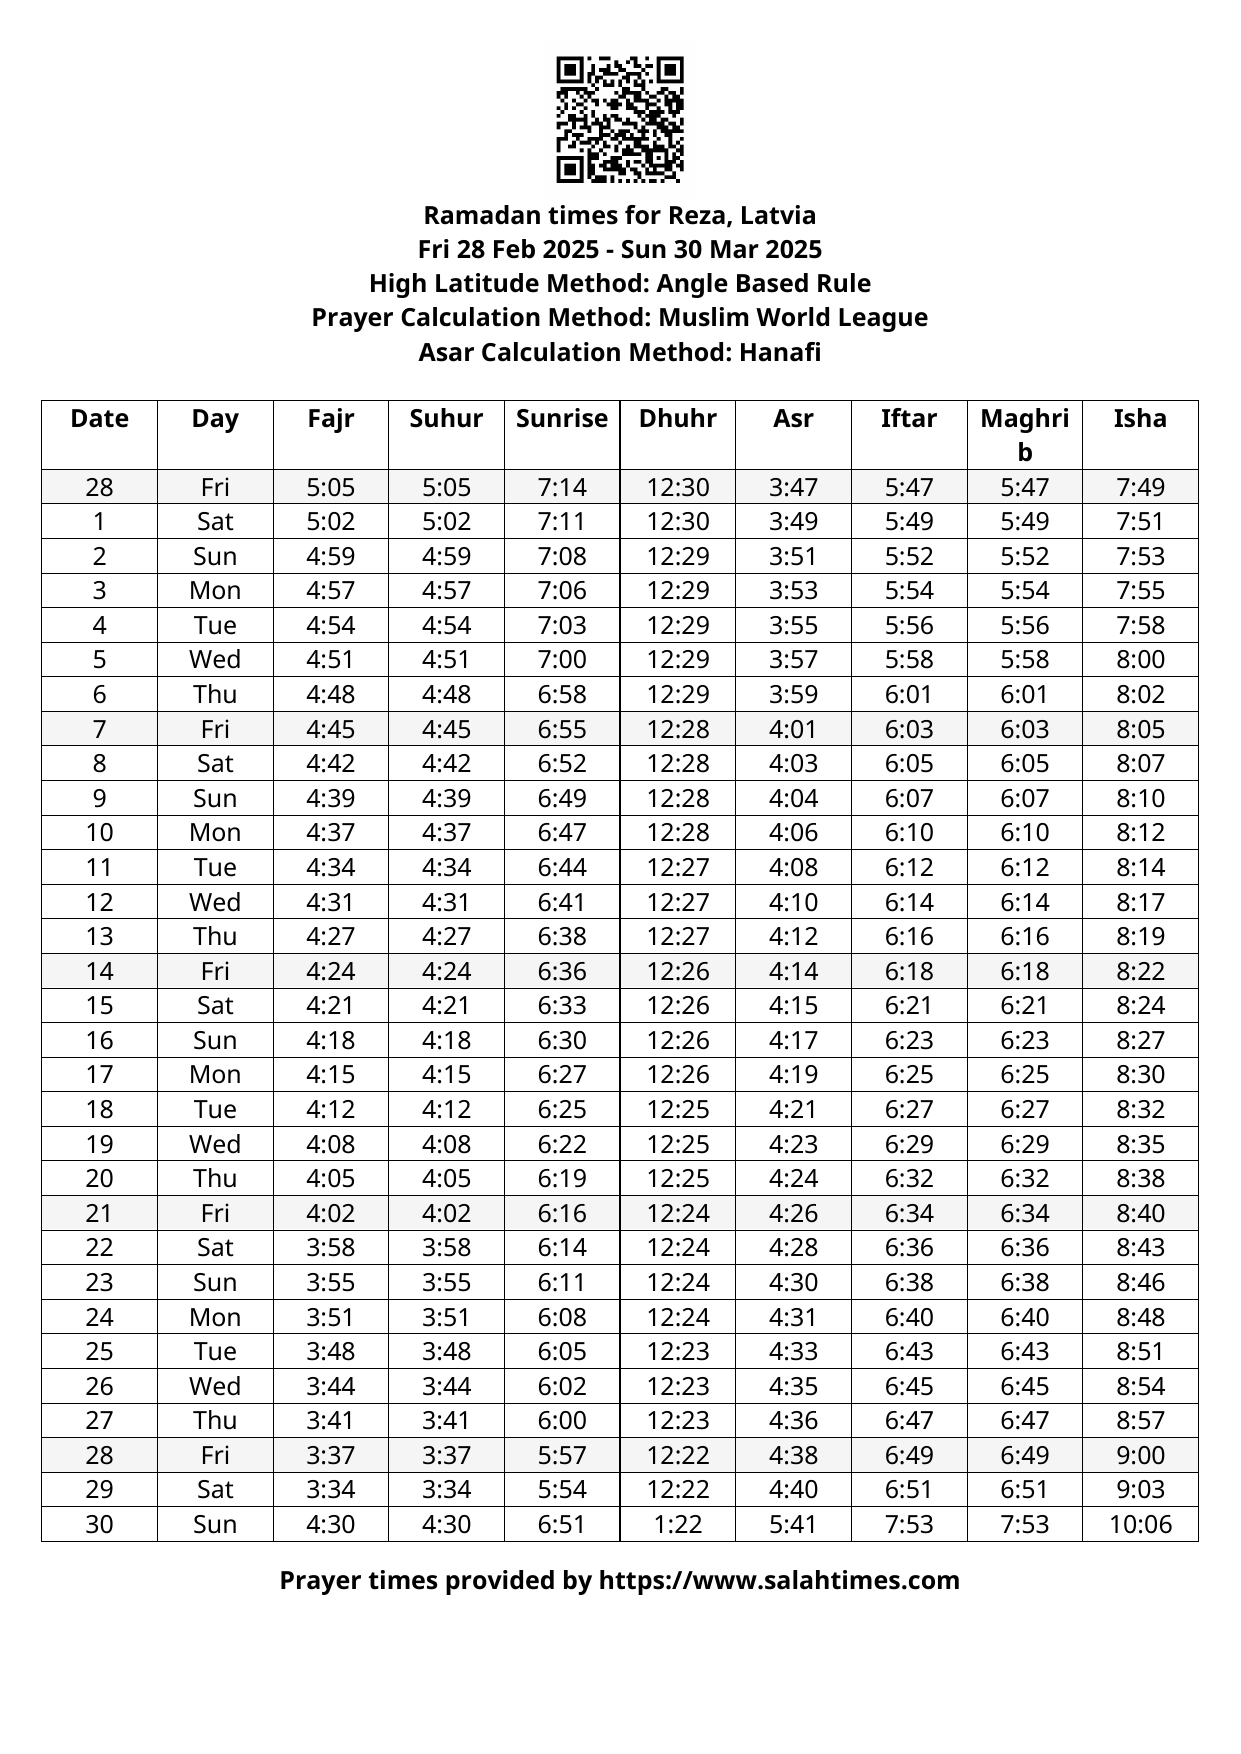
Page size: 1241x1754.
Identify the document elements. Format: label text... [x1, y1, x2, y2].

table_cell 6:49 [505, 781, 619, 814]
table_cell 4:51 [389, 643, 504, 676]
table_cell 25 [42, 1334, 157, 1368]
table_cell 12:29 [621, 677, 735, 711]
table_cell 22 [42, 1231, 157, 1264]
table_cell 6:30 [505, 1023, 619, 1057]
table_cell Fri [158, 712, 273, 745]
table_cell Thu [158, 919, 273, 953]
table_cell 3:59 [736, 677, 851, 711]
table_cell 4 [42, 608, 157, 642]
table_cell 4:59 [274, 539, 388, 572]
table_cell 4:36 [736, 1404, 851, 1437]
text High Latitude Method: Angle Based Rule [42, 266, 1198, 300]
table_cell 3:37 [274, 1438, 388, 1472]
table_cell 3:58 [389, 1231, 504, 1264]
table_cell 4:05 [274, 1161, 388, 1195]
table_cell 6 [42, 677, 157, 711]
table_cell 2 [42, 539, 157, 572]
table_cell 4:40 [736, 1473, 851, 1506]
table_cell 10 [42, 816, 157, 849]
table_cell 4:48 [389, 677, 504, 711]
table_cell 4:08 [389, 1127, 504, 1160]
table_cell 5:02 [389, 504, 504, 538]
table_cell 7:55 [1083, 574, 1198, 607]
table_cell 6:38 [968, 1265, 1082, 1299]
table_cell 3:48 [389, 1334, 504, 1368]
table_header Asr [736, 401, 851, 469]
table_cell 4:15 [736, 989, 851, 1022]
table_cell 7:11 [505, 504, 619, 538]
table_cell 12:24 [621, 1196, 735, 1229]
table_cell 6:19 [505, 1161, 619, 1195]
table_cell 12:23 [621, 1334, 735, 1368]
table_cell 4:30 [736, 1265, 851, 1299]
table_cell 4:59 [389, 539, 504, 572]
table_cell 3 [42, 574, 157, 607]
table_cell 4:39 [389, 781, 504, 814]
table_cell 4:31 [389, 885, 504, 918]
table_cell 12:24 [621, 1231, 735, 1264]
table_cell 6:55 [505, 712, 619, 745]
table_cell 7:14 [505, 470, 619, 503]
table_cell 12:30 [621, 504, 735, 538]
table_cell 13 [42, 919, 157, 953]
table_cell 4:14 [736, 954, 851, 987]
table_cell 6:11 [505, 1265, 619, 1299]
table_cell 6:14 [505, 1231, 619, 1264]
table_cell 6:45 [968, 1369, 1082, 1402]
table_cell 5:58 [968, 643, 1082, 676]
table_cell 4:02 [274, 1196, 388, 1229]
table_cell 6:23 [852, 1023, 967, 1057]
table_cell 4:33 [736, 1334, 851, 1368]
table_cell 7:49 [1083, 470, 1198, 503]
table_cell 6:36 [968, 1231, 1082, 1264]
table_cell 4:51 [274, 643, 388, 676]
table_cell 8:24 [1083, 989, 1198, 1022]
table_cell 6:29 [968, 1127, 1082, 1160]
table_cell 6:34 [852, 1196, 967, 1229]
picture [542, 41, 699, 198]
table_cell Fri [158, 1438, 273, 1472]
table_cell 4:57 [274, 574, 388, 607]
table_cell 6:22 [505, 1127, 619, 1160]
table_cell 4:06 [736, 816, 851, 849]
table_cell 6:41 [505, 885, 619, 918]
table_cell 1 [42, 504, 157, 538]
table_cell 3:51 [736, 539, 851, 572]
table_cell 12:26 [621, 1058, 735, 1091]
table_cell 12:28 [621, 816, 735, 849]
table_cell 7:08 [505, 539, 619, 572]
table_cell 29 [42, 1473, 157, 1506]
table_cell 3:53 [736, 574, 851, 607]
table_cell 6:08 [505, 1300, 619, 1333]
table_cell 6:38 [852, 1265, 967, 1299]
table_cell Sun [158, 1507, 273, 1541]
table_cell 6:47 [968, 1404, 1082, 1437]
table_cell 4:19 [736, 1058, 851, 1091]
table_cell 6:00 [505, 1404, 619, 1437]
table_cell 4:48 [274, 677, 388, 711]
table_cell 24 [42, 1300, 157, 1333]
table_cell 4:27 [274, 919, 388, 953]
table_cell 4:57 [389, 574, 504, 607]
table_cell 6:45 [852, 1369, 967, 1402]
table_cell 7:00 [505, 643, 619, 676]
table_cell 6:07 [852, 781, 967, 814]
table_cell 10:06 [1083, 1507, 1198, 1541]
table_cell 12:28 [621, 746, 735, 780]
table_cell 3:41 [389, 1404, 504, 1437]
table_cell 4:08 [736, 850, 851, 884]
table_cell 6:07 [968, 781, 1082, 814]
table_cell 18 [42, 1092, 157, 1126]
table_cell Thu [158, 677, 273, 711]
table_cell 12:25 [621, 1127, 735, 1160]
table_cell 7:53 [852, 1507, 967, 1541]
table_cell 12:28 [621, 712, 735, 745]
table_cell Wed [158, 885, 273, 918]
table_cell 6:02 [505, 1369, 619, 1402]
table_cell 30 [42, 1507, 157, 1541]
table_cell 9:03 [1083, 1473, 1198, 1506]
table_cell 4:31 [274, 885, 388, 918]
table_cell 12:27 [621, 919, 735, 953]
table_cell 12:27 [621, 885, 735, 918]
table_cell 8:38 [1083, 1161, 1198, 1195]
table_cell Sat [158, 746, 273, 780]
table_cell 6:33 [505, 989, 619, 1022]
table_cell 6:16 [968, 919, 1082, 953]
table_cell Wed [158, 643, 273, 676]
table_cell 7:58 [1083, 608, 1198, 642]
table_cell 3:49 [736, 504, 851, 538]
table_cell 6:05 [852, 746, 967, 780]
table_header Day [158, 401, 273, 469]
table_cell 19 [42, 1127, 157, 1160]
table_cell 5:56 [852, 608, 967, 642]
table_cell 4:27 [389, 919, 504, 953]
table_cell 8:48 [1083, 1300, 1198, 1333]
table_cell 4:35 [736, 1369, 851, 1402]
table_cell 17 [42, 1058, 157, 1091]
table_cell 12:24 [621, 1300, 735, 1333]
table_cell 6:27 [968, 1092, 1082, 1126]
table_cell 4:21 [274, 989, 388, 1022]
table_cell Mon [158, 816, 273, 849]
table_cell 6:36 [505, 954, 619, 987]
table_cell Fri [158, 954, 273, 987]
table_cell 5:49 [968, 504, 1082, 538]
table_cell 6:18 [852, 954, 967, 987]
table_cell Thu [158, 1404, 273, 1437]
table_cell 6:10 [852, 816, 967, 849]
table_cell 12:25 [621, 1092, 735, 1126]
table_cell 12:23 [621, 1369, 735, 1402]
table_cell 6:32 [852, 1161, 967, 1195]
table_cell 3:55 [736, 608, 851, 642]
table_cell 6:38 [505, 919, 619, 953]
table_cell 6:25 [852, 1058, 967, 1091]
table_cell 4:28 [736, 1231, 851, 1264]
table_cell Mon [158, 1300, 273, 1333]
table_cell 4:26 [736, 1196, 851, 1229]
table_cell Sun [158, 539, 273, 572]
table_cell 21 [42, 1196, 157, 1229]
table_cell 8 [42, 746, 157, 780]
table_cell 6:51 [505, 1507, 619, 1541]
table_cell 3:58 [274, 1231, 388, 1264]
table_cell 14 [42, 954, 157, 987]
table_cell 1:22 [621, 1507, 735, 1541]
table_cell Tue [158, 850, 273, 884]
table_cell 6:05 [505, 1334, 619, 1368]
table_cell 6:14 [852, 885, 967, 918]
table_cell 8:51 [1083, 1334, 1198, 1368]
table_cell 6:40 [852, 1300, 967, 1333]
table_header Fajr [274, 401, 388, 469]
table_cell 5:56 [968, 608, 1082, 642]
table_cell 4:12 [389, 1092, 504, 1126]
table_cell 15 [42, 989, 157, 1022]
table_cell Mon [158, 574, 273, 607]
table_cell 8:17 [1083, 885, 1198, 918]
table_cell 5:58 [852, 643, 967, 676]
table_cell 5:49 [852, 504, 967, 538]
table_cell 28 [42, 1438, 157, 1472]
table_cell 12 [42, 885, 157, 918]
table_cell 6:03 [968, 712, 1082, 745]
table_cell 5:02 [274, 504, 388, 538]
table_cell 5:52 [968, 539, 1082, 572]
table_cell Tue [158, 608, 273, 642]
table_cell 5:05 [274, 470, 388, 503]
table_header Dhuhr [621, 401, 735, 469]
table_cell Tue [158, 1092, 273, 1126]
table_cell 6:51 [852, 1473, 967, 1506]
table_cell 8:10 [1083, 781, 1198, 814]
table_cell 4:02 [389, 1196, 504, 1229]
table_cell 6:49 [968, 1438, 1082, 1472]
table_cell 9:00 [1083, 1438, 1198, 1472]
table_cell 12:26 [621, 1023, 735, 1057]
table_cell 8:32 [1083, 1092, 1198, 1126]
table_cell 6:21 [968, 989, 1082, 1022]
table_cell 12:28 [621, 781, 735, 814]
table_cell 5:41 [736, 1507, 851, 1541]
table_cell 4:15 [389, 1058, 504, 1091]
table_cell 3:41 [274, 1404, 388, 1437]
text Ramadan times for Reza, Latvia [42, 198, 1198, 232]
table_cell Sat [158, 989, 273, 1022]
table_cell 3:48 [274, 1334, 388, 1368]
table_cell 26 [42, 1369, 157, 1402]
table_cell 4:42 [274, 746, 388, 780]
table_cell 4:17 [736, 1023, 851, 1057]
table_cell Tue [158, 1334, 273, 1368]
table_cell 8:27 [1083, 1023, 1198, 1057]
table_cell 6:18 [968, 954, 1082, 987]
table_cell 8:05 [1083, 712, 1198, 745]
table_cell 5:54 [505, 1473, 619, 1506]
table_cell Sun [158, 1265, 273, 1299]
table_cell 6:23 [968, 1023, 1082, 1057]
table_cell 4:08 [274, 1127, 388, 1160]
table_cell 4:05 [389, 1161, 504, 1195]
table_cell 7:53 [968, 1507, 1082, 1541]
table_cell 4:12 [274, 1092, 388, 1126]
table_header Sunrise [505, 401, 619, 469]
table_cell 6:27 [852, 1092, 967, 1126]
table_cell 6:34 [968, 1196, 1082, 1229]
table_cell 4:42 [389, 746, 504, 780]
table_header Maghrib [968, 401, 1082, 469]
table_cell 3:34 [274, 1473, 388, 1506]
table_cell Fri [158, 1196, 273, 1229]
table_cell 4:18 [389, 1023, 504, 1057]
table_cell Sat [158, 1231, 273, 1264]
table_cell 4:37 [389, 816, 504, 849]
table_cell 6:27 [505, 1058, 619, 1091]
table_cell 6:21 [852, 989, 967, 1022]
table_cell 6:16 [852, 919, 967, 953]
table_cell 6:01 [852, 677, 967, 711]
table_cell 4:24 [736, 1161, 851, 1195]
table_cell 8:07 [1083, 746, 1198, 780]
table_cell Wed [158, 1127, 273, 1160]
table_cell 4:38 [736, 1438, 851, 1472]
table_cell 8:54 [1083, 1369, 1198, 1402]
table_cell 8:00 [1083, 643, 1198, 676]
table_cell 6:43 [968, 1334, 1082, 1368]
table_cell 4:04 [736, 781, 851, 814]
table_cell 3:47 [736, 470, 851, 503]
text Prayer Calculation Method: Muslim World League [42, 300, 1198, 334]
table_cell 12:25 [621, 1161, 735, 1195]
table_cell 9 [42, 781, 157, 814]
table_cell 4:39 [274, 781, 388, 814]
table_cell 8:35 [1083, 1127, 1198, 1160]
table_cell Sat [158, 1473, 273, 1506]
table_cell 7:06 [505, 574, 619, 607]
table_cell 4:45 [389, 712, 504, 745]
table_cell 4:30 [389, 1507, 504, 1541]
table_cell 5:54 [968, 574, 1082, 607]
table_cell 8:14 [1083, 850, 1198, 884]
table_cell 4:03 [736, 746, 851, 780]
table_cell 4:10 [736, 885, 851, 918]
table_cell 3:51 [389, 1300, 504, 1333]
table_cell 27 [42, 1404, 157, 1437]
table_cell 8:43 [1083, 1231, 1198, 1264]
table_cell 20 [42, 1161, 157, 1195]
table_cell 6:01 [968, 677, 1082, 711]
table_cell 4:24 [389, 954, 504, 987]
table_cell 6:25 [968, 1058, 1082, 1091]
table_cell 5:57 [505, 1438, 619, 1472]
table_cell 6:10 [968, 816, 1082, 849]
table_cell 23 [42, 1265, 157, 1299]
table_cell 5:54 [852, 574, 967, 607]
table_cell 3:34 [389, 1473, 504, 1506]
table_cell 28 [42, 470, 157, 503]
table_cell Wed [158, 1369, 273, 1402]
table_cell 7 [42, 712, 157, 745]
table_cell 12:23 [621, 1404, 735, 1437]
table_cell 8:40 [1083, 1196, 1198, 1229]
table_cell 12:22 [621, 1438, 735, 1472]
table_cell 5:47 [852, 470, 967, 503]
table_cell 3:55 [389, 1265, 504, 1299]
table_cell 6:32 [968, 1161, 1082, 1195]
table_cell 6:51 [968, 1473, 1082, 1506]
table_header Date [42, 401, 157, 469]
table_cell 4:24 [274, 954, 388, 987]
table_cell 6:47 [505, 816, 619, 849]
table_cell 6:12 [968, 850, 1082, 884]
table_cell 6:52 [505, 746, 619, 780]
table_cell 3:44 [274, 1369, 388, 1402]
text Fri 28 Feb 2025 - Sun 30 Mar 2025 [42, 232, 1198, 266]
table_cell 12:26 [621, 989, 735, 1022]
table_header Suhur [389, 401, 504, 469]
table_cell 6:25 [505, 1092, 619, 1126]
table_cell Fri [158, 470, 273, 503]
table_cell 4:23 [736, 1127, 851, 1160]
table_cell 6:43 [852, 1334, 967, 1368]
table_cell 4:18 [274, 1023, 388, 1057]
table_cell 6:58 [505, 677, 619, 711]
table_cell 12:29 [621, 539, 735, 572]
table_cell 5:05 [389, 470, 504, 503]
table_cell 4:31 [736, 1300, 851, 1333]
table_cell 8:57 [1083, 1404, 1198, 1437]
text Asar Calculation Method: Hanafi [42, 334, 1198, 368]
table_cell 8:22 [1083, 954, 1198, 987]
table_cell 4:21 [736, 1092, 851, 1126]
table_cell 3:57 [736, 643, 851, 676]
table_cell 6:29 [852, 1127, 967, 1160]
table_cell 6:12 [852, 850, 967, 884]
table_cell Mon [158, 1058, 273, 1091]
table_cell 7:51 [1083, 504, 1198, 538]
table_cell 16 [42, 1023, 157, 1057]
table_cell 4:30 [274, 1507, 388, 1541]
table_cell 4:45 [274, 712, 388, 745]
table_cell 4:01 [736, 712, 851, 745]
table_cell 6:36 [852, 1231, 967, 1264]
table_cell 4:54 [274, 608, 388, 642]
table_cell 12:30 [621, 470, 735, 503]
table_header Iftar [852, 401, 967, 469]
table_cell 4:37 [274, 816, 388, 849]
table_cell 8:12 [1083, 816, 1198, 849]
table_cell 3:51 [274, 1300, 388, 1333]
table_header Isha [1083, 401, 1198, 469]
table_cell 8:19 [1083, 919, 1198, 953]
table_cell 5:52 [852, 539, 967, 572]
table_cell 4:15 [274, 1058, 388, 1091]
table_cell 12:29 [621, 574, 735, 607]
table_cell 8:02 [1083, 677, 1198, 711]
table_cell Sat [158, 504, 273, 538]
text Prayer times provided by https://www.salahtimes.com [42, 1563, 1198, 1597]
table_cell 6:14 [968, 885, 1082, 918]
table_cell 12:26 [621, 954, 735, 987]
table_cell 6:44 [505, 850, 619, 884]
table_cell 3:55 [274, 1265, 388, 1299]
table_cell 12:29 [621, 608, 735, 642]
table_cell 7:53 [1083, 539, 1198, 572]
table_cell 3:44 [389, 1369, 504, 1402]
table_cell 8:46 [1083, 1265, 1198, 1299]
table_cell 5:47 [968, 470, 1082, 503]
table_cell 12:27 [621, 850, 735, 884]
table_cell Sun [158, 1023, 273, 1057]
table_cell 4:12 [736, 919, 851, 953]
table_cell 4:54 [389, 608, 504, 642]
table_cell 5 [42, 643, 157, 676]
table_cell 12:29 [621, 643, 735, 676]
table_cell 11 [42, 850, 157, 884]
table_cell 6:49 [852, 1438, 967, 1472]
table_cell 4:34 [274, 850, 388, 884]
table_cell Thu [158, 1161, 273, 1195]
table_cell 6:16 [505, 1196, 619, 1229]
table_cell 6:40 [968, 1300, 1082, 1333]
table_cell 6:03 [852, 712, 967, 745]
table_cell 4:21 [389, 989, 504, 1022]
table_cell 12:22 [621, 1473, 735, 1506]
table_cell 3:37 [389, 1438, 504, 1472]
table_cell 7:03 [505, 608, 619, 642]
table_cell 4:34 [389, 850, 504, 884]
table_cell 8:30 [1083, 1058, 1198, 1091]
table_cell 12:24 [621, 1265, 735, 1299]
table_cell 6:47 [852, 1404, 967, 1437]
table_cell 6:05 [968, 746, 1082, 780]
table_cell Sun [158, 781, 273, 814]
